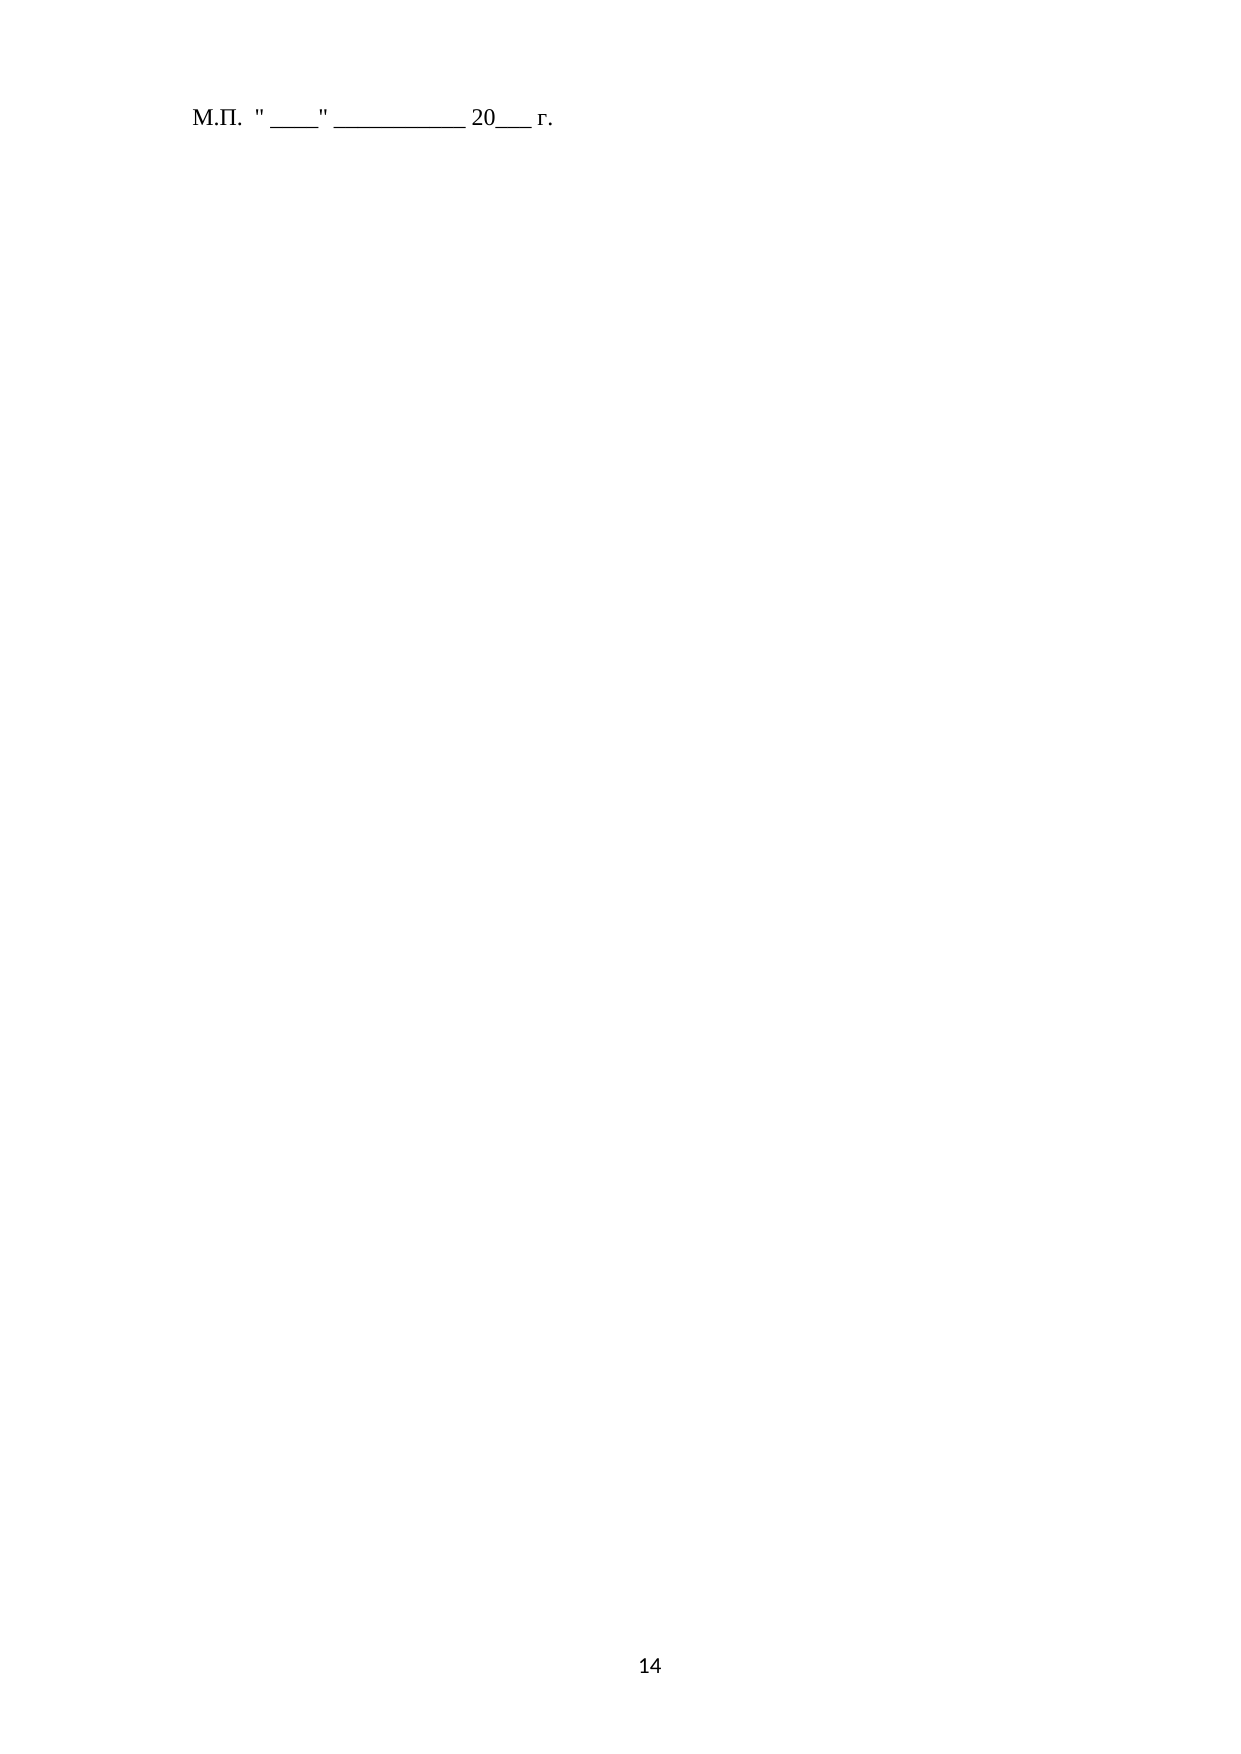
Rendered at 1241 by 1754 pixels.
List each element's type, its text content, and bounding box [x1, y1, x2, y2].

text М.П. " ____" ___________ 20___ г. [118, 103, 1181, 130]
